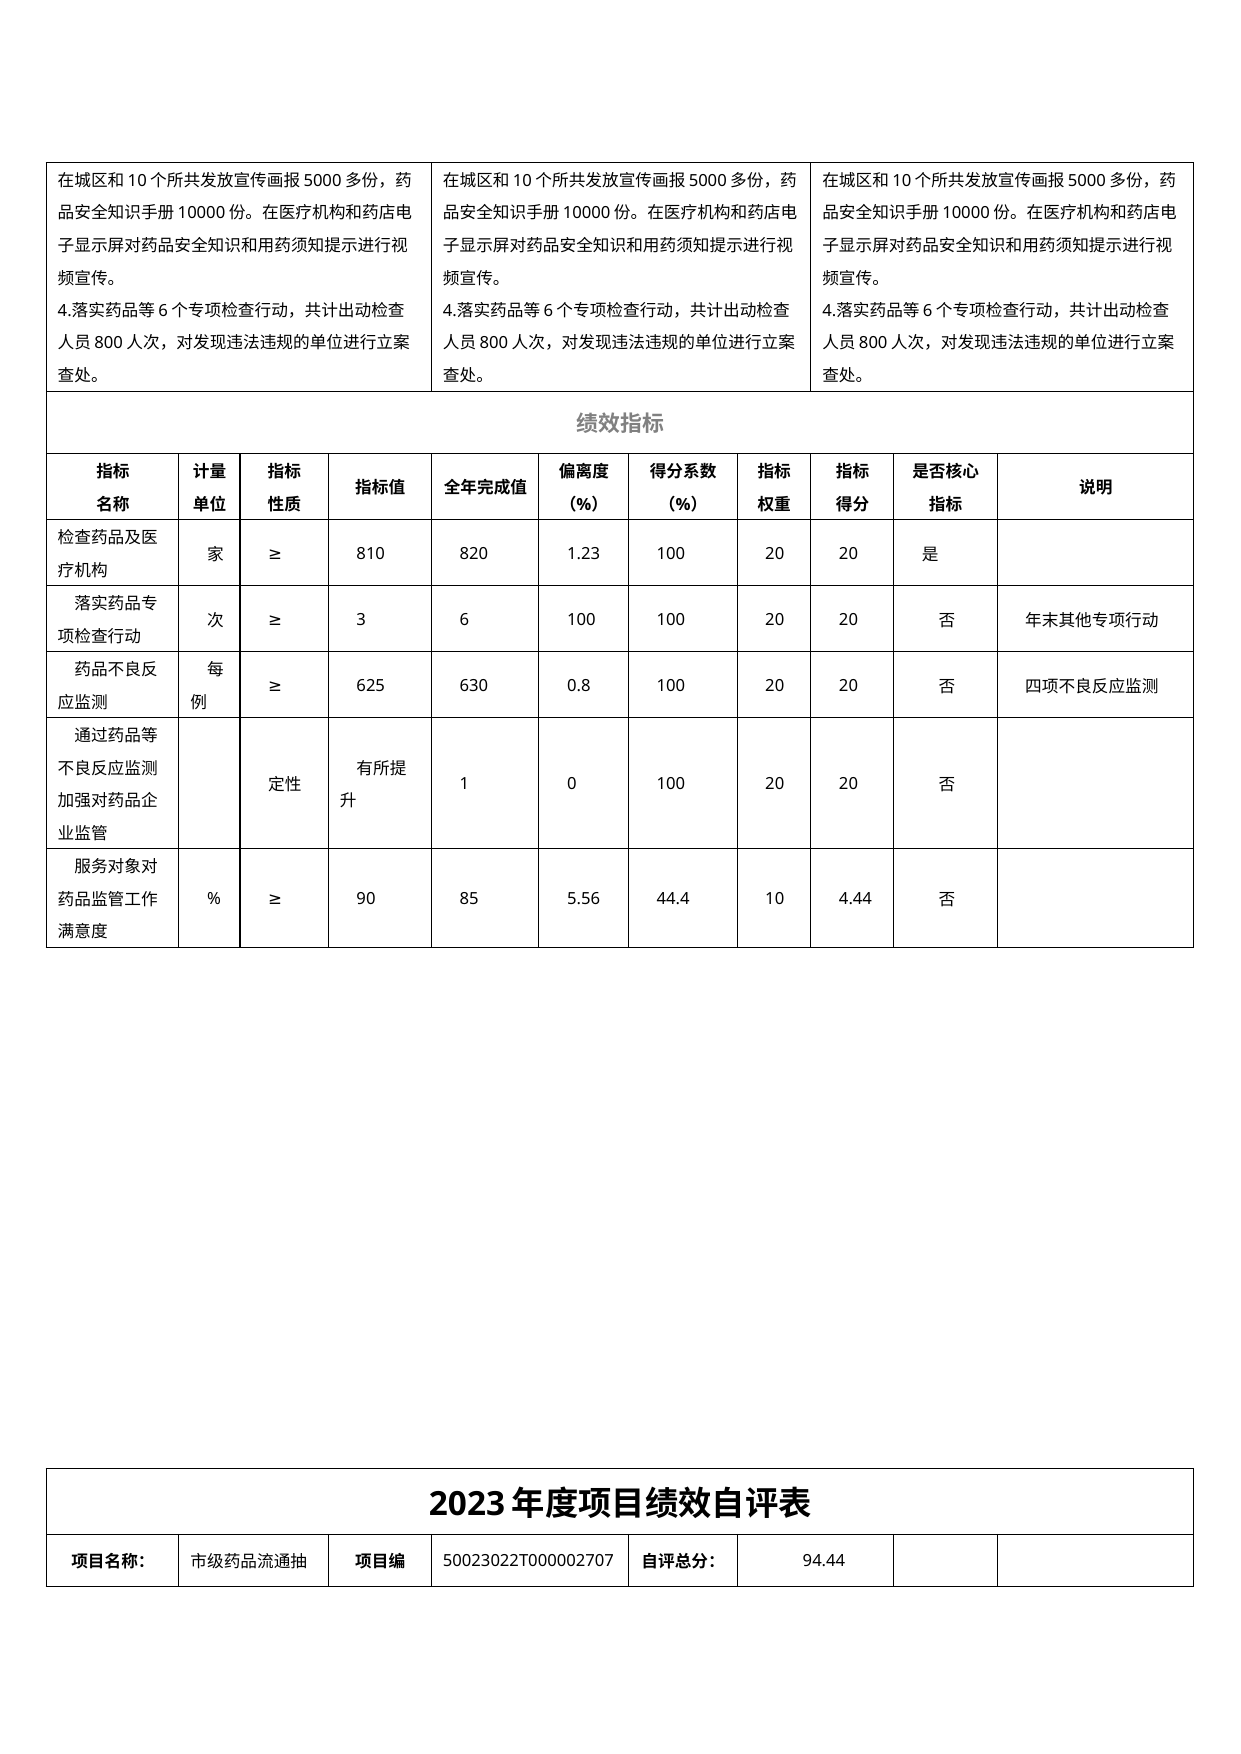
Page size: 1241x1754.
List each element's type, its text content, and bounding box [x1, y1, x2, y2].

table_cell 是否核心指标 [894, 454, 997, 519]
table_cell 820 [432, 520, 538, 585]
table_cell 100 [629, 520, 737, 585]
table_cell 20 [738, 586, 810, 651]
table_cell 指标值 [329, 454, 431, 519]
table_cell ≥ [241, 520, 328, 585]
table_cell 计量单位 [179, 454, 239, 519]
table_cell 指标 性质 [241, 454, 328, 519]
table_cell 说明 [998, 454, 1193, 519]
table_cell [998, 718, 1193, 848]
table_cell 1.23 [539, 520, 628, 585]
table_cell 定性 [241, 718, 328, 848]
table_cell 年末其他专项行动 [998, 586, 1193, 651]
table_cell [894, 1535, 997, 1586]
table_cell 自评总分： [629, 1535, 737, 1586]
table_header 2023年度项目绩效自评表 [47, 1469, 1193, 1534]
table_cell 项目名称： [47, 1535, 178, 1586]
table_cell [998, 520, 1193, 585]
table_cell 10 [738, 849, 810, 947]
table_cell 20 [738, 652, 810, 717]
table_cell 5.56 [539, 849, 628, 947]
table_cell 落实药品专项检查行动 [47, 586, 178, 651]
table_cell 药品不良反应监测 [47, 652, 178, 717]
table_cell 6 [432, 586, 538, 651]
table_cell 20 [811, 718, 893, 848]
table_cell 每例 [179, 652, 239, 717]
table_cell 偏离度（%） [539, 454, 628, 519]
table_cell 20 [811, 586, 893, 651]
table_cell 85 [432, 849, 538, 947]
table_cell 625 [329, 652, 431, 717]
table_cell 100 [629, 718, 737, 848]
table_cell ≥ [241, 652, 328, 717]
table_cell 项目编码： [329, 1535, 431, 1586]
table_cell 90 [329, 849, 431, 947]
table_cell 否 [894, 849, 997, 947]
table_cell 指标 得分 [811, 454, 893, 519]
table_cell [811, 163, 1193, 391]
table_cell 100 [539, 586, 628, 651]
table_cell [432, 1535, 628, 1586]
table_cell 630 [432, 652, 538, 717]
table_cell 否 [894, 718, 997, 848]
table_cell 全年完成值 [432, 454, 538, 519]
table_cell 44.4 [629, 849, 737, 947]
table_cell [432, 163, 810, 391]
table_cell 是 [894, 520, 997, 585]
table_cell 指标 名称 [47, 454, 178, 519]
table_cell 服务对象对药品监管工作满意度 [47, 849, 178, 947]
table_cell 得分系数（%） [629, 454, 737, 519]
table_cell 0.8 [539, 652, 628, 717]
table_cell 20 [738, 718, 810, 848]
table_cell 否 [894, 586, 997, 651]
table_cell 通过药品等不良反应监测加强对药品企业监管 [47, 718, 178, 848]
table_cell 94.44 [738, 1535, 893, 1586]
table_cell 检查药品及医疗机构 [47, 520, 178, 585]
table_cell 810 [329, 520, 431, 585]
table_cell 20 [811, 652, 893, 717]
table_cell % [179, 849, 239, 947]
table_cell 家 [179, 520, 239, 585]
table_cell 20 [738, 520, 810, 585]
table_cell 次 [179, 586, 239, 651]
table_cell 四项不良反应监测 [998, 652, 1193, 717]
table_cell 3 [329, 586, 431, 651]
table_cell 1 [432, 718, 538, 848]
table_cell ≥ [241, 586, 328, 651]
table_cell 0 [539, 718, 628, 848]
table_cell 100 [629, 586, 737, 651]
table_cell 4.44 [811, 849, 893, 947]
table_cell 市级药品流通抽检经费 [179, 1535, 328, 1586]
table_cell 有所提升 [329, 718, 431, 848]
table_cell 否 [894, 652, 997, 717]
table_cell [998, 849, 1193, 947]
table_cell [179, 718, 239, 848]
table_cell ≥ [241, 849, 328, 947]
table_cell 100 [629, 652, 737, 717]
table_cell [47, 163, 431, 391]
table_cell 20 [811, 520, 893, 585]
table_cell 绩效指标 [47, 392, 1193, 453]
table_cell 指标 权重 [738, 454, 810, 519]
table_cell [998, 1535, 1193, 1586]
